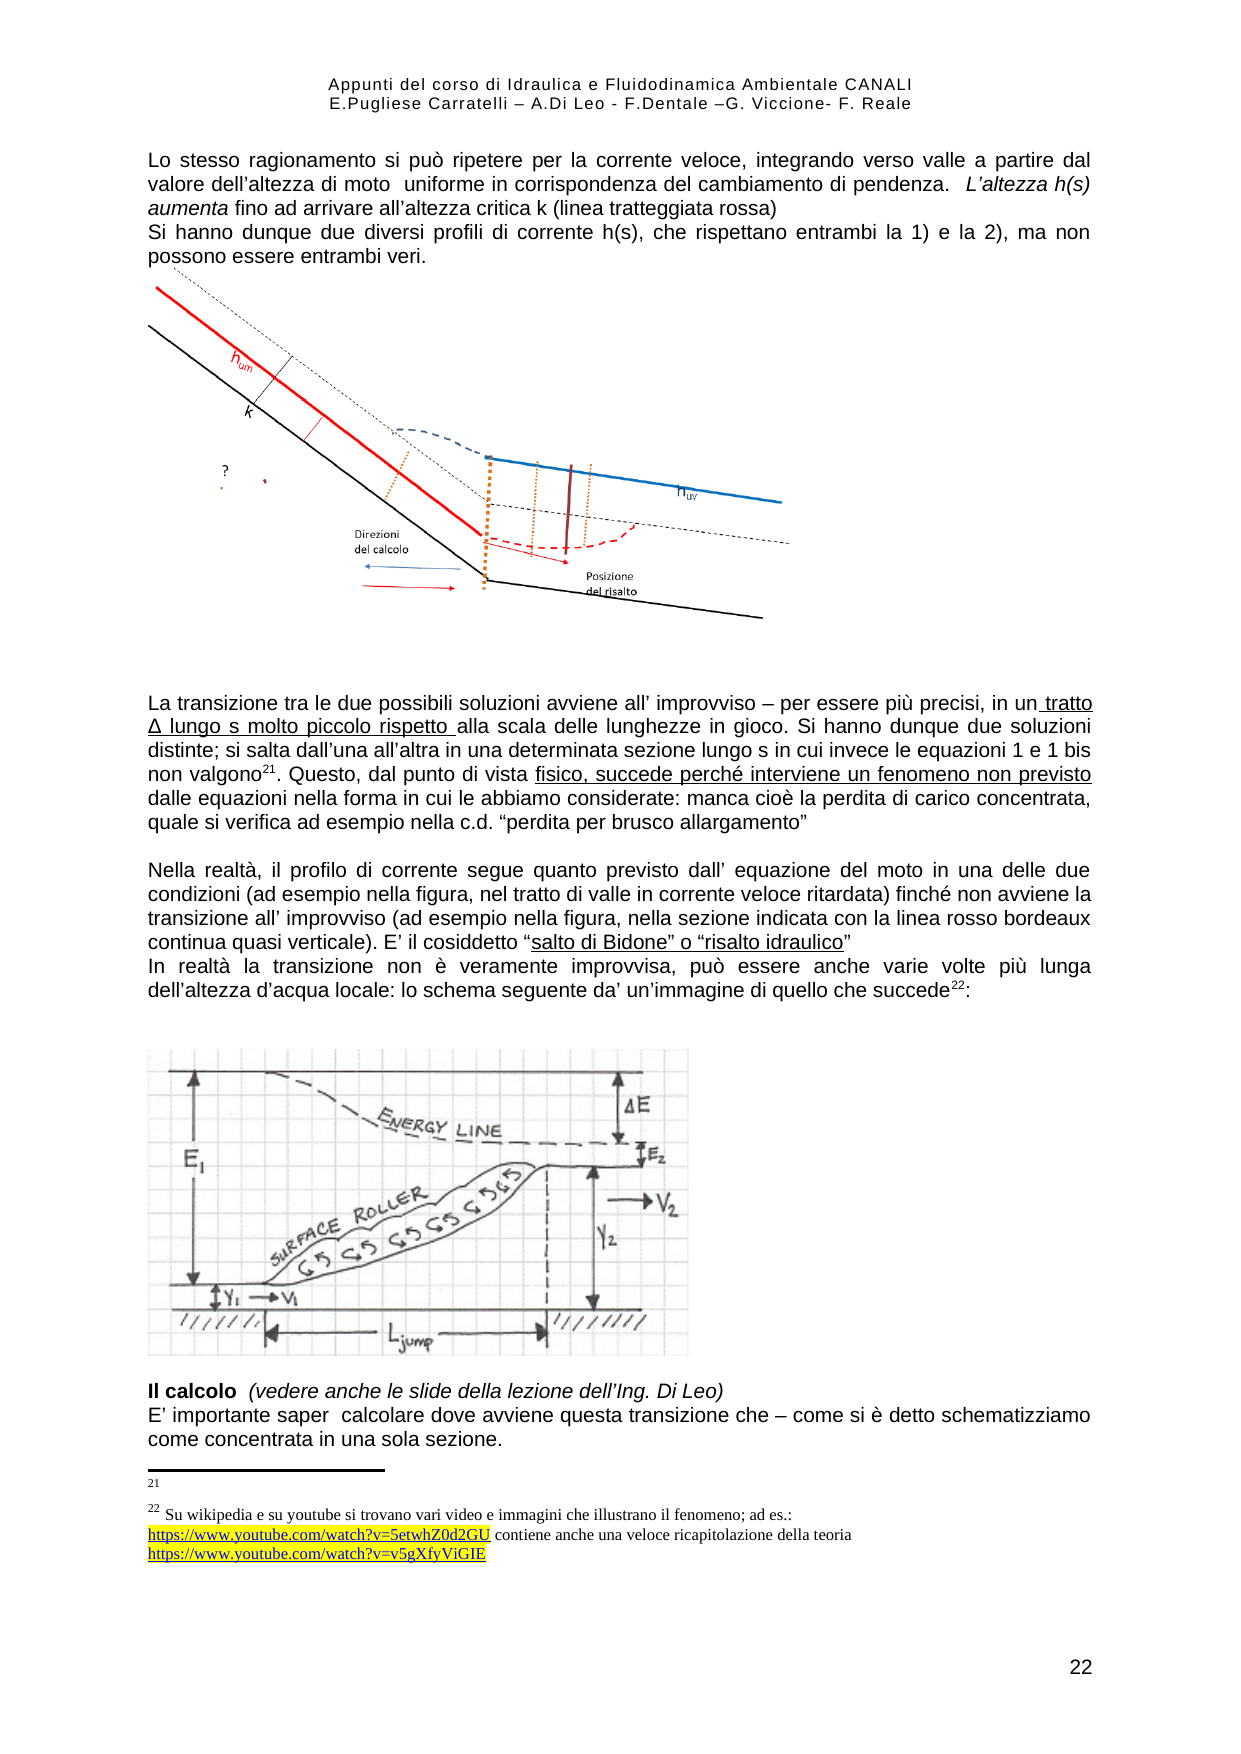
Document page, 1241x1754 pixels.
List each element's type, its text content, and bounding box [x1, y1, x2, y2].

text La transizione tra le due possibili soluzioni avviene all’ improvviso – per essere più precisi, in un tratto Δ lungo s molto piccolo rispetto alla scala delle lunghezze in gioco. Si hanno dunque due soluzioni distinte; si salta dall’una all’altra in una determinata sezione lungo s in cui invece le equazioni 1 e 1 bis non valgono. Questo, dal punto di vista fisico, succede perché interviene un fenomeno non previsto dalle equazioni nella forma in cui le abbiamo considerate: manca cioè la perdita di carico concentrata, quale si verifica ad esempio nella c.d. “perdita per brusco allargamento” [148, 690, 1092, 834]
text Nella realtà, il profilo di corrente segue quanto previsto dall’ equazione del moto in una delle due condizioni (ad esempio nella figura, nel tratto di valle in corrente veloce ritardata) finché non avviene la transizione all’ improvviso (ad esempio nella figura, nella sezione indicata con la linea rosso bordeaux continua quasi verticale). E’ il cosiddetto “salto di Bidone” o “risalto idraulico” [148, 858, 1092, 954]
picture [147, 267, 792, 619]
text Si hanno dunque due diversi profili di corrente h(s), che rispettano entrambi la 1) e la 2), ma non possono essere entrambi veri. [148, 219, 1092, 267]
text Lo stesso ragionamento si può ripetere per la corrente veloce, integrando verso valle a partire dal valore dell’altezza di moto uniforme in corrispondenza del cambiamento di pendenza. L’altezza h(s) aumenta fino ad arrivare all’altezza critica k (linea tratteggiata rossa) [148, 148, 1092, 219]
text In realtà la transizione non è veramente improvvisa, può essere anche varie volte più lunga dell’altezza d’acqua locale: lo schema seguente da’ un’immagine di quello che succede: [148, 954, 1092, 1002]
text Il calcolo (vedere anche le slide della lezione dell’Ing. Di Leo) [148, 1379, 1092, 1403]
picture [147, 1049, 689, 1356]
text E’ importante saper calcolare dove avviene questa transizione che – come si è detto schematizziamo come concentrata in una sola sezione. [148, 1403, 1092, 1451]
